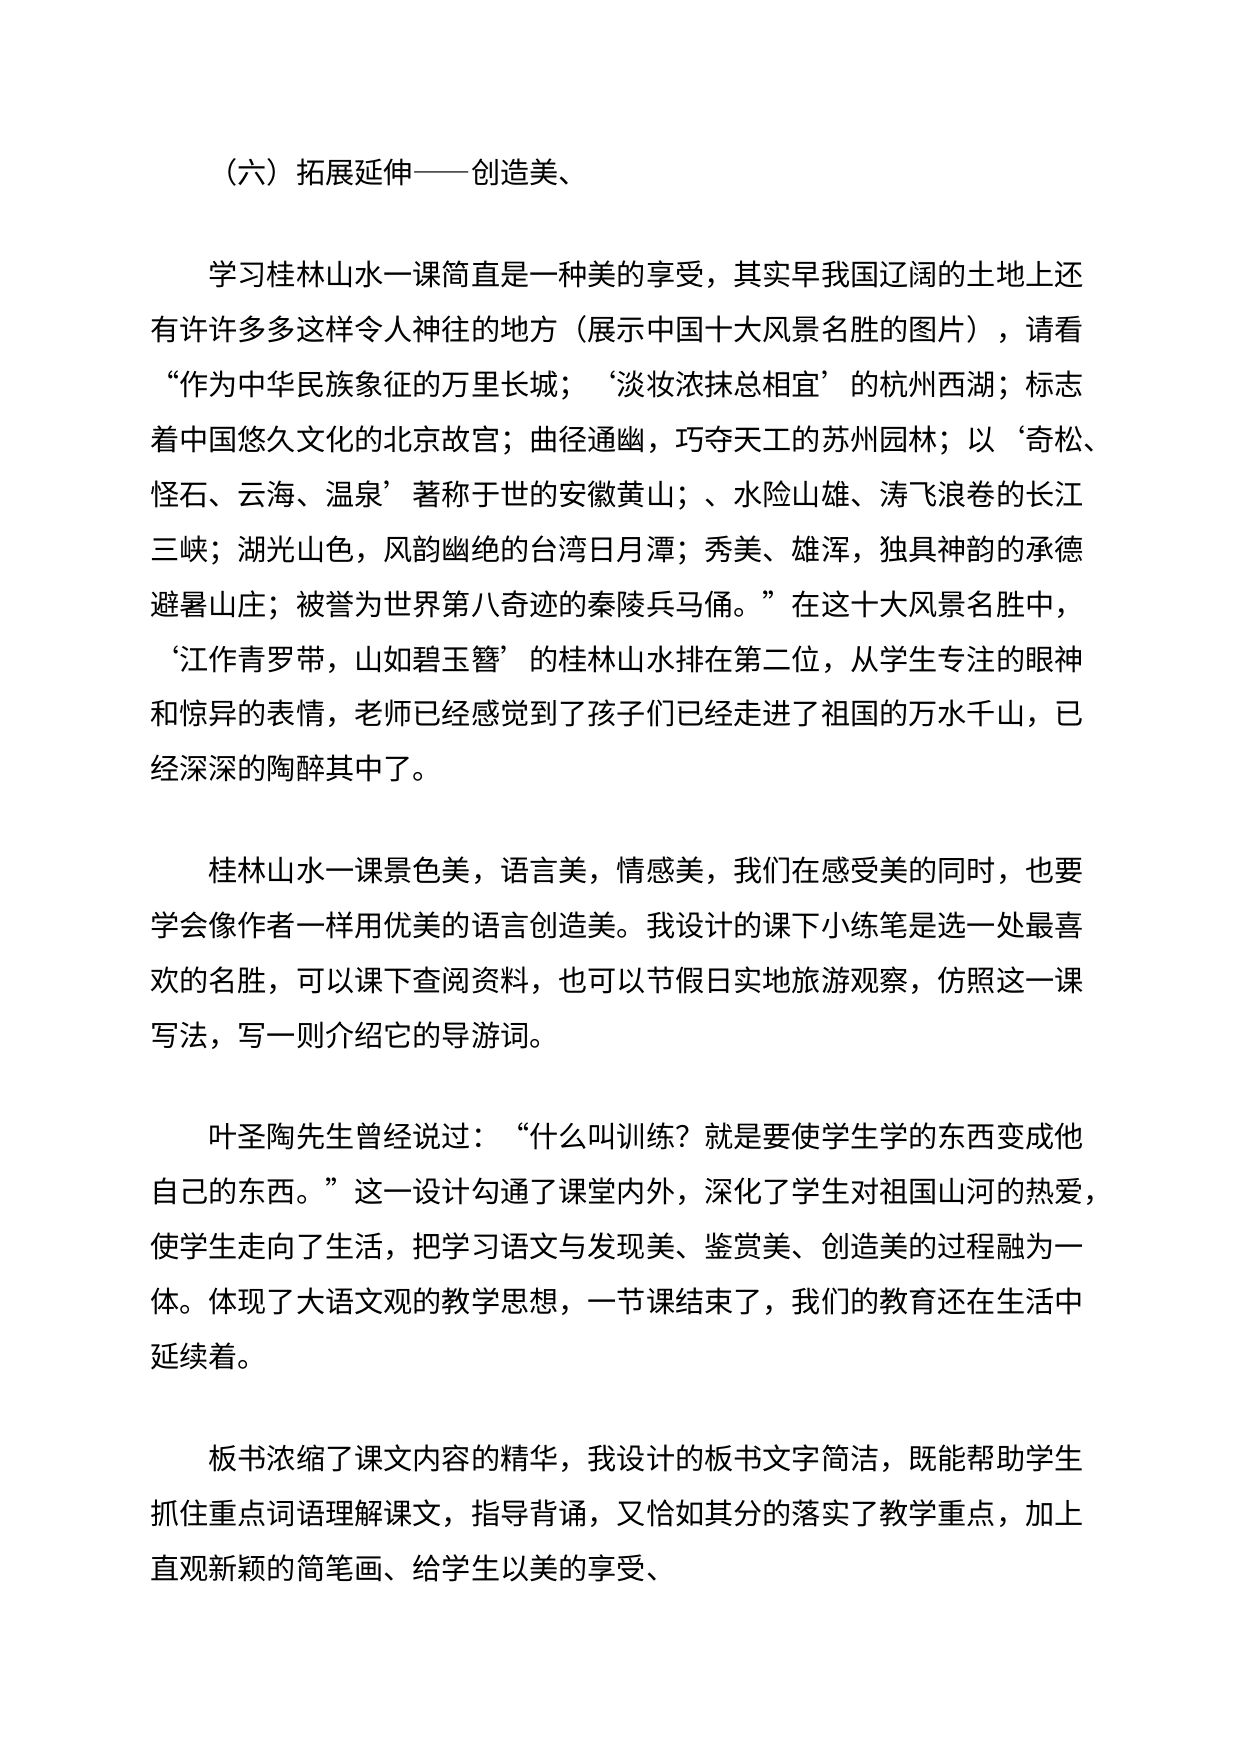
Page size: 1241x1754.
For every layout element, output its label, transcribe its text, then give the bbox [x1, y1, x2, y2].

text 叶圣陶先生曾经说过：“什么叫训练？就是要使学生学的东西变成他自己的东西。”这一设计勾通了课堂内外，深化了学生对祖国山河的热爱，使学生走向了生活，把学习语文与发现美、鉴赏美、创造美的过程融为一体。体现了大语文观的教学思想，一节课结束了，我们的教育还在生活中延续着。 [150, 1114, 1090, 1376]
text 板书浓缩了课文内容的精华，我设计的板书文字简洁，既能帮助学生抓住重点词语理解课文，指导背诵，又恰如其分的落实了教学重点，加上直观新颖的简笔画、给学生以美的享受、 [150, 1435, 1090, 1587]
text （六）拓展延伸——创造美、 [150, 150, 1090, 192]
text 桂林山水一课景色美，语言美，情感美，我们在感受美的同时，也要学会像作者一样用优美的语言创造美。我设计的课下小练笔是选一处最喜欢的名胜，可以课下查阅资料，也可以节假日实地旅游观察，仿照这一课写法，写一则介绍它的导游词。 [150, 848, 1090, 1054]
text 学习桂林山水一课简直是一种美的享受，其实早我国辽阔的土地上还有许许多多这样令人神往的地方（展示中国十大风景名胜的图片），请看“作为中华民族象征的万里长城；‘淡妆浓抹总相宜’的杭州西湖；标志着中国悠久文化的北京故宫；曲径通幽，巧夺天工的苏州园林；以‘奇松、怪石、云海、温泉’著称于世的安徽黄山；、水险山雄、涛飞浪卷的长江三峡；湖光山色，风韵幽绝的台湾日月潭；秀美、雄浑，独具神韵的承德避暑山庄；被誉为世界第八奇迹的秦陵兵马俑。”在这十大风景名胜中，‘江作青罗带，山如碧玉簪’的桂林山水排在第二位，从学生专注的眼神和惊异的表情，老师已经感觉到了孩子们已经走进了祖国的万水千山，已经深深的陶醉其中了。 [150, 252, 1090, 788]
